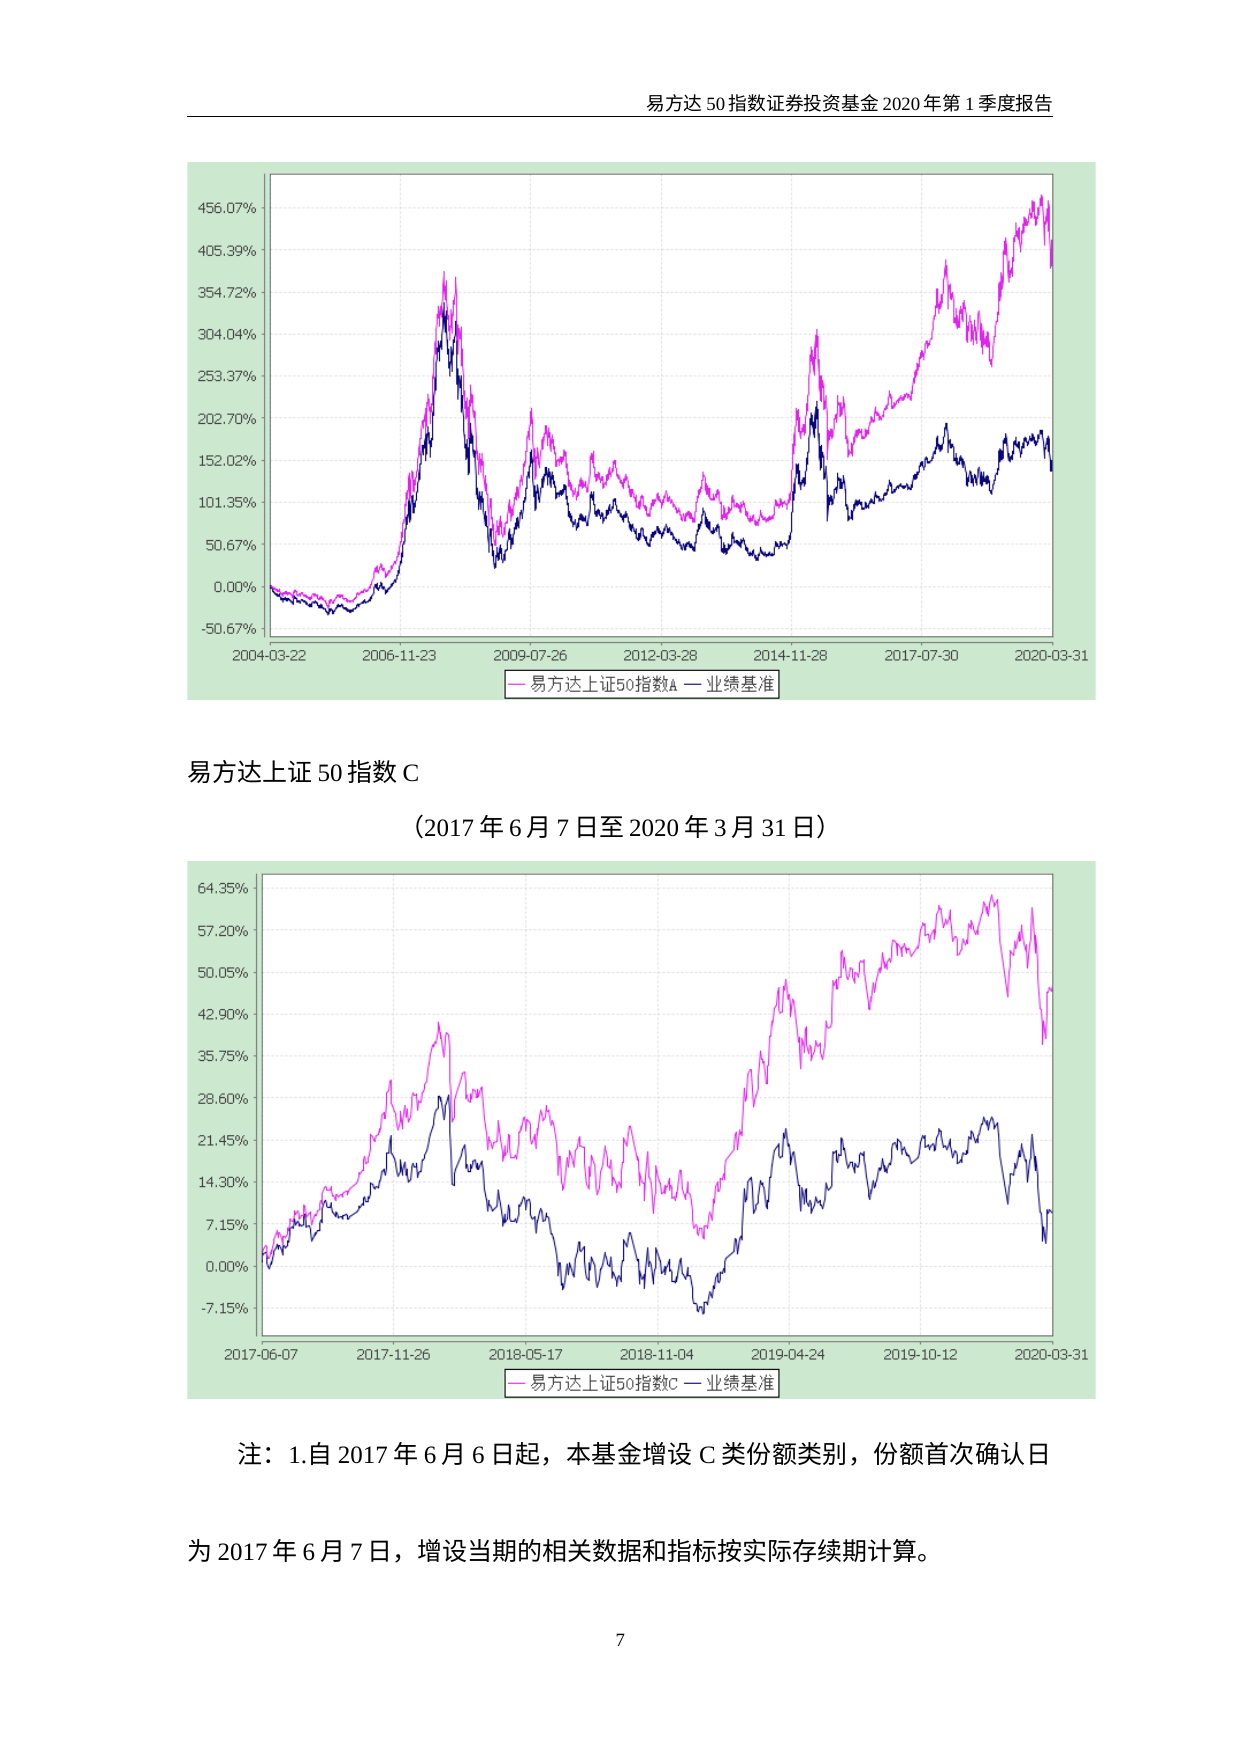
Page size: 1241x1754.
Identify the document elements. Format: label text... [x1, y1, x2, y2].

text 注：1.自2017年6月6日起，本基金增设C类份额类别，份额首次确认日为2017年6月7日，增设当期的相关数据和指标按实际存续期计算。 [187, 1420, 1053, 1582]
picture [187, 861, 1096, 1399]
text 易方达上证50指数C [187, 753, 1053, 789]
text （2017年6月7日至2020年3月31日） [187, 807, 1053, 843]
picture [187, 162, 1096, 700]
